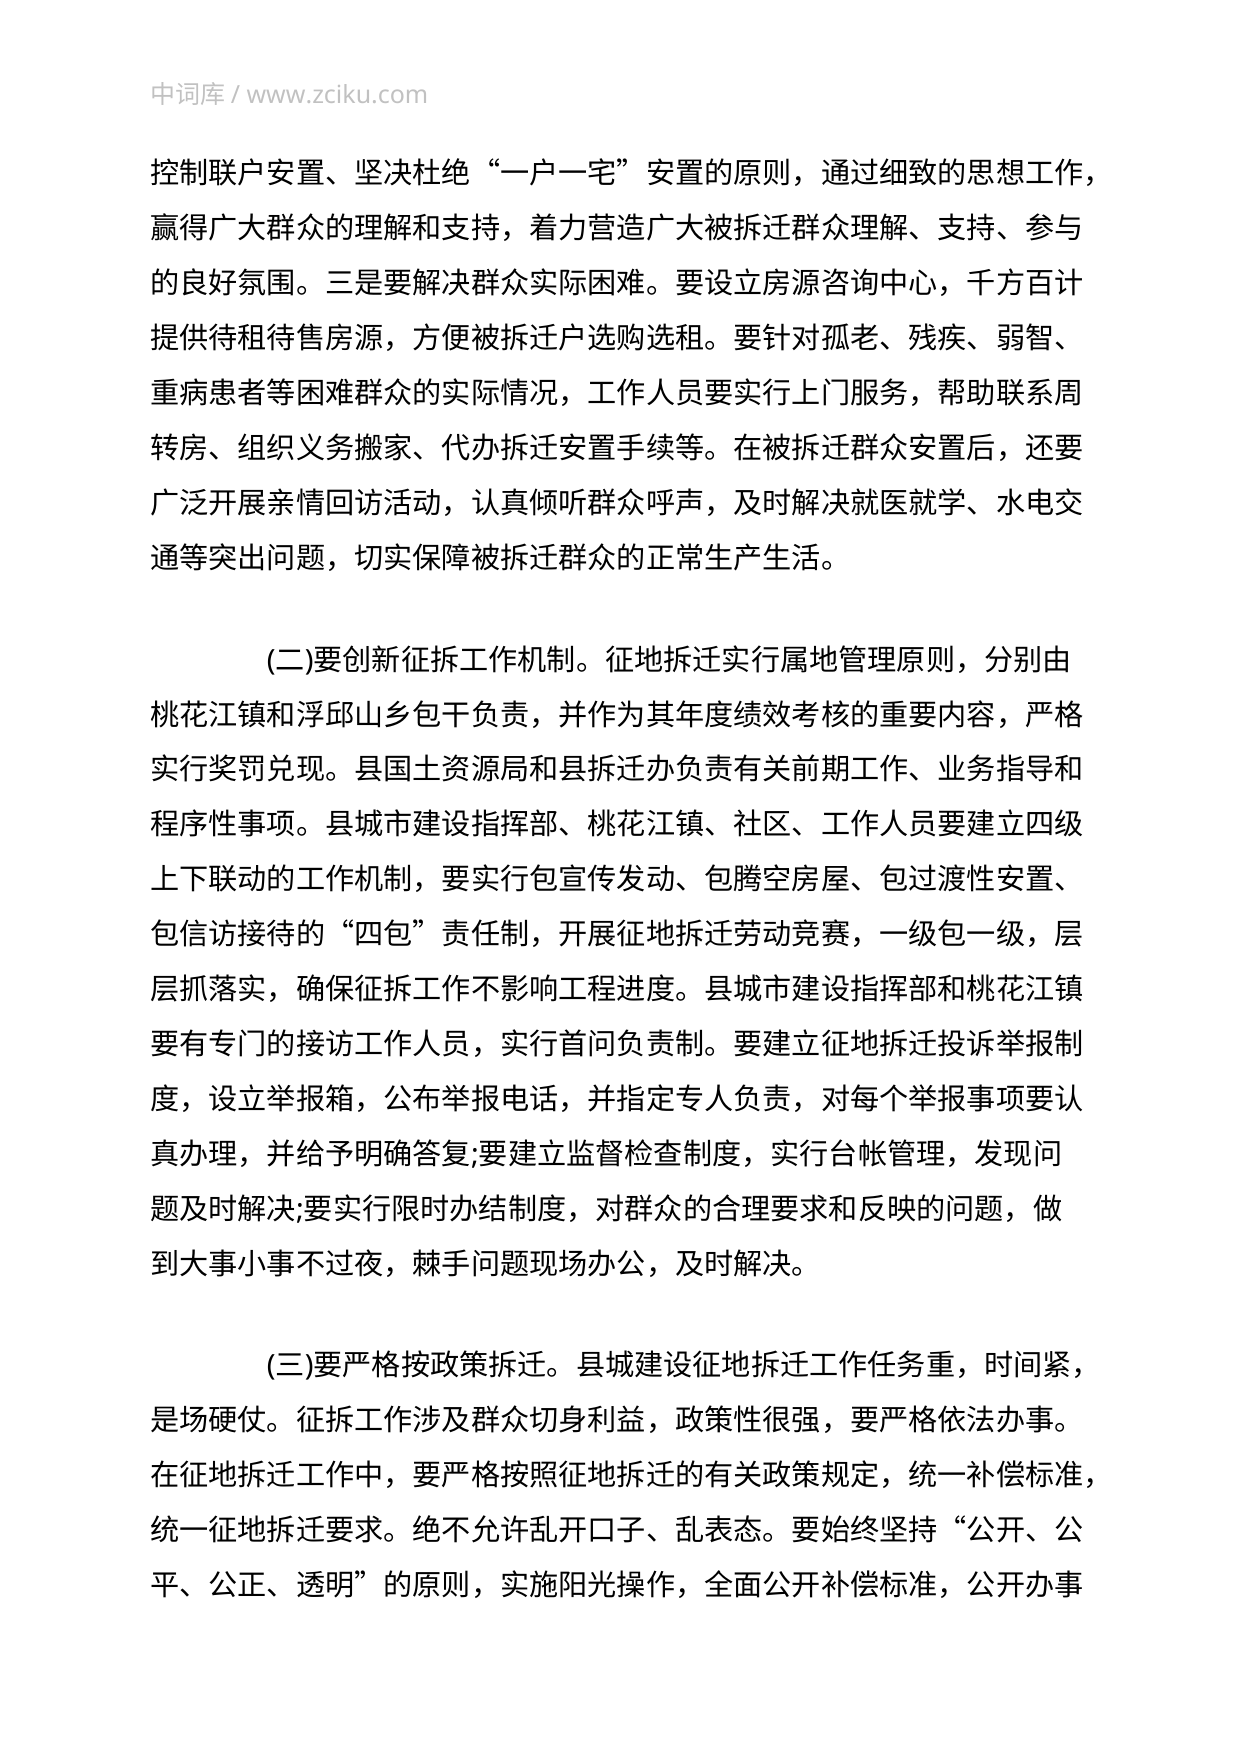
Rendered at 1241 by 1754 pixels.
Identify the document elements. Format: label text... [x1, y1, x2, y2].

text (二)要创新征拆工作机制。征地拆迁实行属地管理原则，分别由桃花江镇和浮邱山乡包干负责，并作为其年度绩效考核的重要内容，严格实行奖罚兑现。县国土资源局和县拆迁办负责有关前期工作、业务指导和程序性事项。县城市建设指挥部、桃花江镇、社区、工作人员要建立四级上下联动的工作机制，要实行包宣传发动、包腾空房屋、包过渡性安置、包信访接待的“四包”责任制，开展征地拆迁劳动竞赛，一级包一级，层层抓落实，确保征拆工作不影响工程进度。县城市建设指挥部和桃花江镇要有专门的接访工作人员，实行首问负责制。要建立征地拆迁投诉举报制度，设立举报箱，公布举报电话，并指定专人负责，对每个举报事项要认真办理，并给予明确答复;要建立监督检查制度，实行台帐管理，发现问题及时解决;要实行限时办结制度，对群众的合理要求和反映的问题，做到大事小事不过夜，棘手问题现场办公，及时解决。 [150, 636, 1090, 1282]
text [150, 150, 1090, 577]
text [150, 1342, 1090, 1604]
